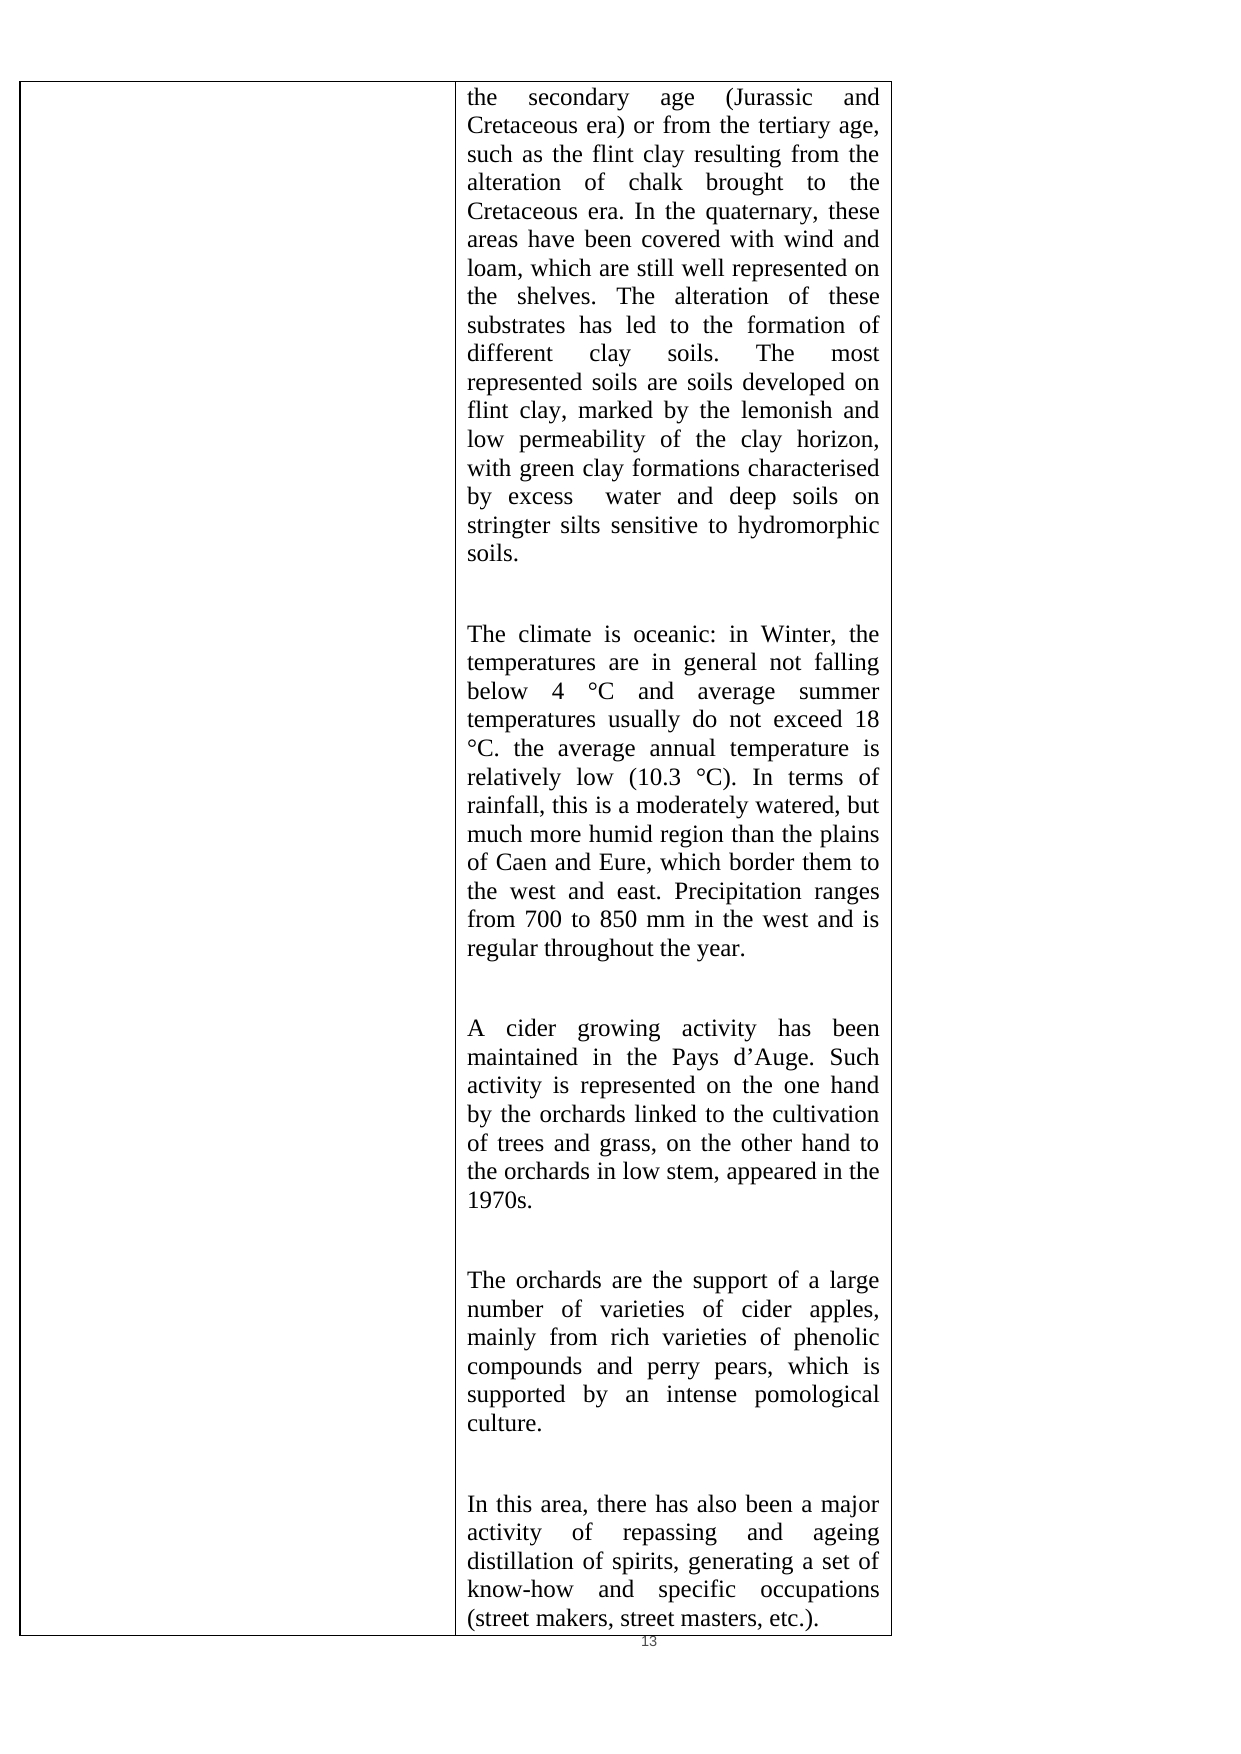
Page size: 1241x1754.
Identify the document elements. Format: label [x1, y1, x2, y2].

table_cell [21, 82, 455, 1635]
table_cell [456, 82, 891, 1635]
